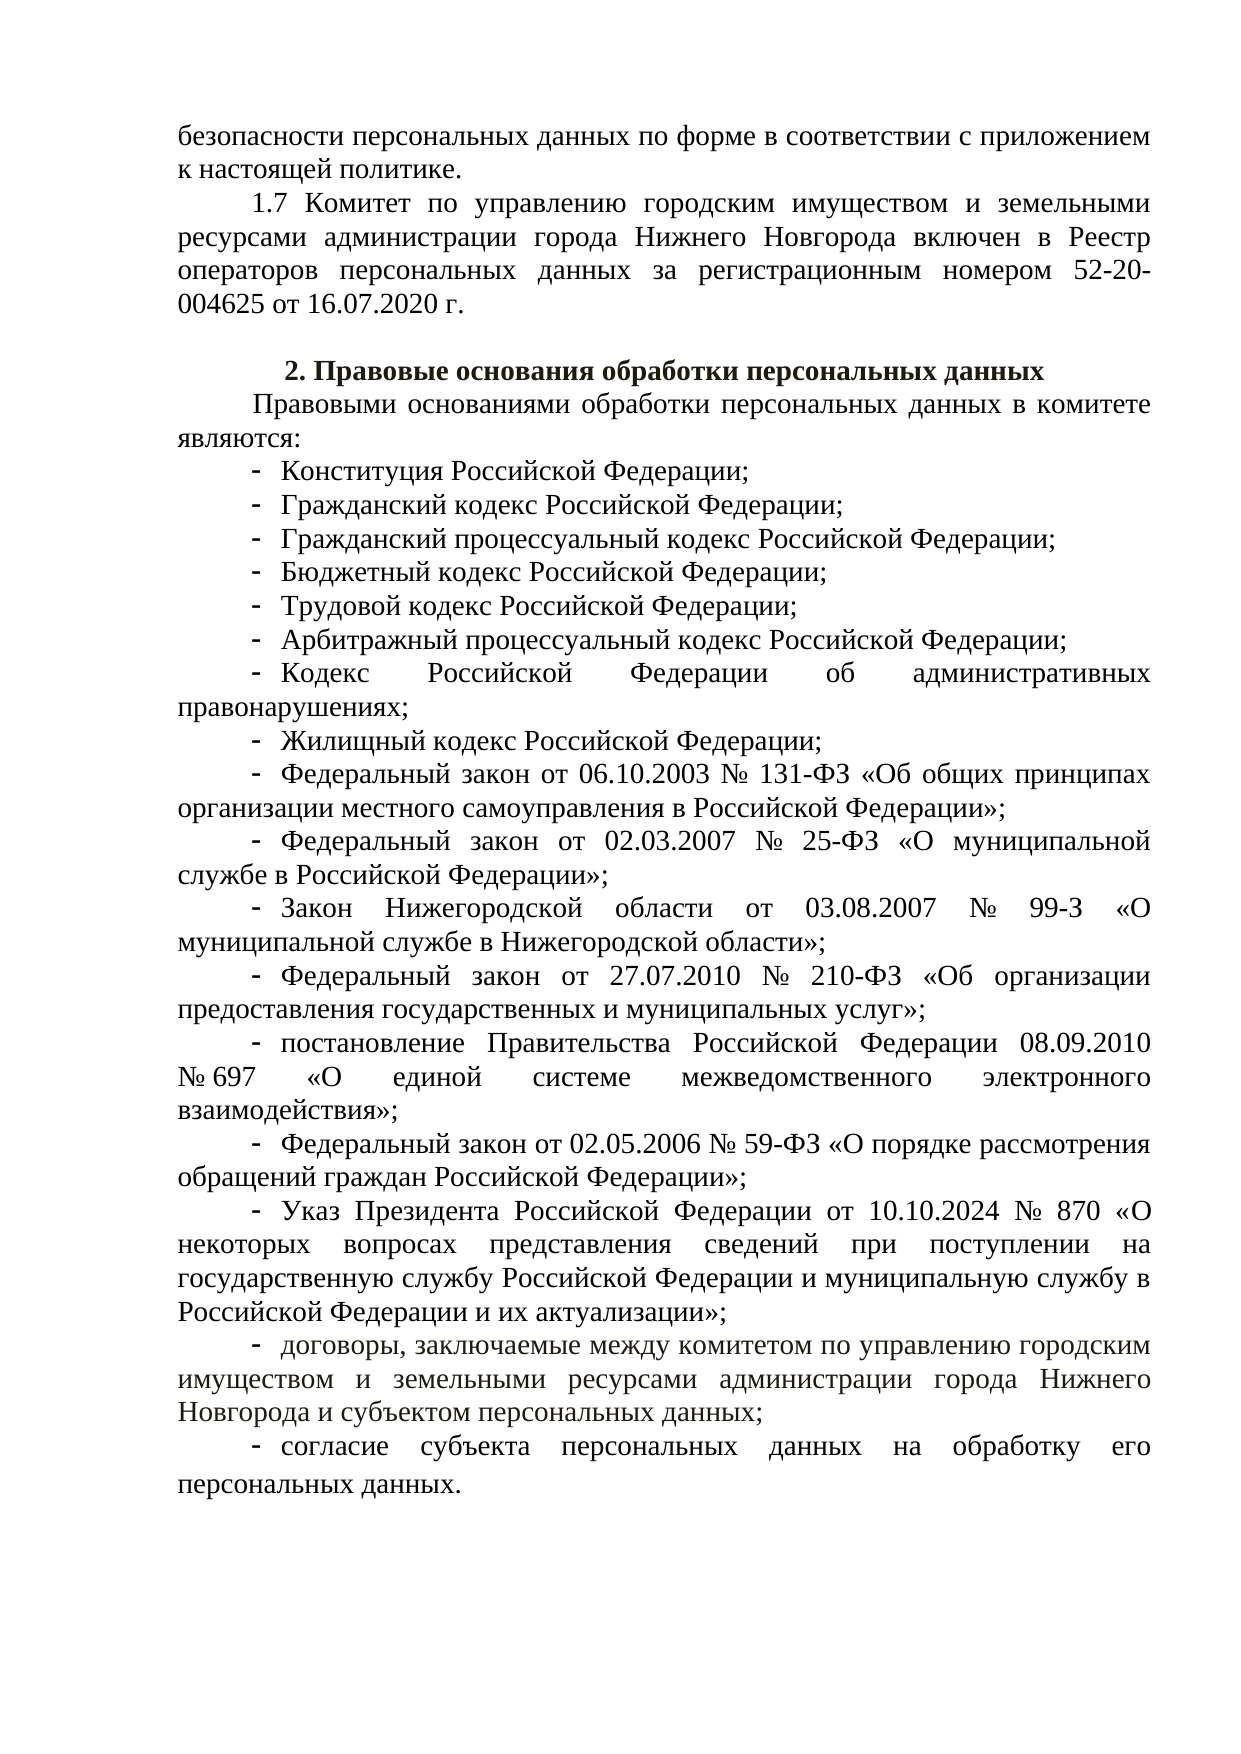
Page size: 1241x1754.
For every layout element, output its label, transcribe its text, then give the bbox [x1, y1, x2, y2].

list Арбитражный процессуальный кодекс Российской Федерации; [177, 622, 1152, 655]
list Конституция Российской Федерации; [177, 453, 1152, 487]
list Жилищный кодекс Российской Федерации; [177, 723, 1152, 756]
list постановление Правительства Российской Федерации 08.09.2010 № 697 «О единой системе межведомственного электронного взаимодействия»; [177, 1025, 1152, 1126]
list Указ Президента Российской Федерации от 10.10.2024 № 870 «О некоторых вопросах представления сведений при поступлении на государственную службу Российской Федерации и муниципальную службу в Российской Федерации и их актуализации»; [177, 1193, 1152, 1327]
list Федеральный закон от 27.07.2010 № 210-ФЗ «Об организации предоставления государственных и муниципальных услуг»; [177, 958, 1152, 1025]
list Закон Нижегородской области от 03.08.2007 № 99-З «О муниципальной службе в Нижегородской области»; [177, 891, 1152, 958]
list Федеральный закон от 06.10.2003 № 131-ФЗ «Об общих принципах организации местного самоуправления в Российской Федерации»; [177, 756, 1152, 823]
list согласие субъекта персональных данных на обработку его персональных данных. [177, 1428, 1152, 1500]
list Гражданский процессуальный кодекс Российской Федерации; [177, 521, 1152, 554]
text 1.7 Комитет по управлению городским имуществом и земельными ресурсами администрации города Нижнего Новгорода включен в Реестр операторов персональных данных за регистрационным номером 52-20-004625 от 16.07.2020 г. [177, 185, 1152, 319]
list Бюджетный кодекс Российской Федерации; [177, 554, 1152, 588]
list Трудовой кодекс Российской Федерации; [177, 588, 1152, 622]
list договоры, заключаемые между комитетом по управлению городским имуществом и земельными ресурсами администрации города Нижнего Новгорода и субъектом персональных данных; [177, 1327, 1152, 1428]
list Гражданский кодекс Российской Федерации; [177, 487, 1152, 521]
text 2. Правовые основания обработки персональных данных [177, 353, 1152, 386]
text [177, 118, 1152, 185]
list Кодекс Российской Федерации об административных правонарушениях; [177, 655, 1152, 723]
list Федеральный закон от 02.03.2007 № 25-ФЗ «О муниципальной службе в Российской Федерации»; [177, 823, 1152, 891]
text Правовыми основаниями обработки персональных данных в комитете являются: [177, 386, 1152, 453]
list Федеральный закон от 02.05.2006 № 59-ФЗ «О порядке рассмотрения обращений граждан Российской Федерации»; [177, 1126, 1152, 1193]
